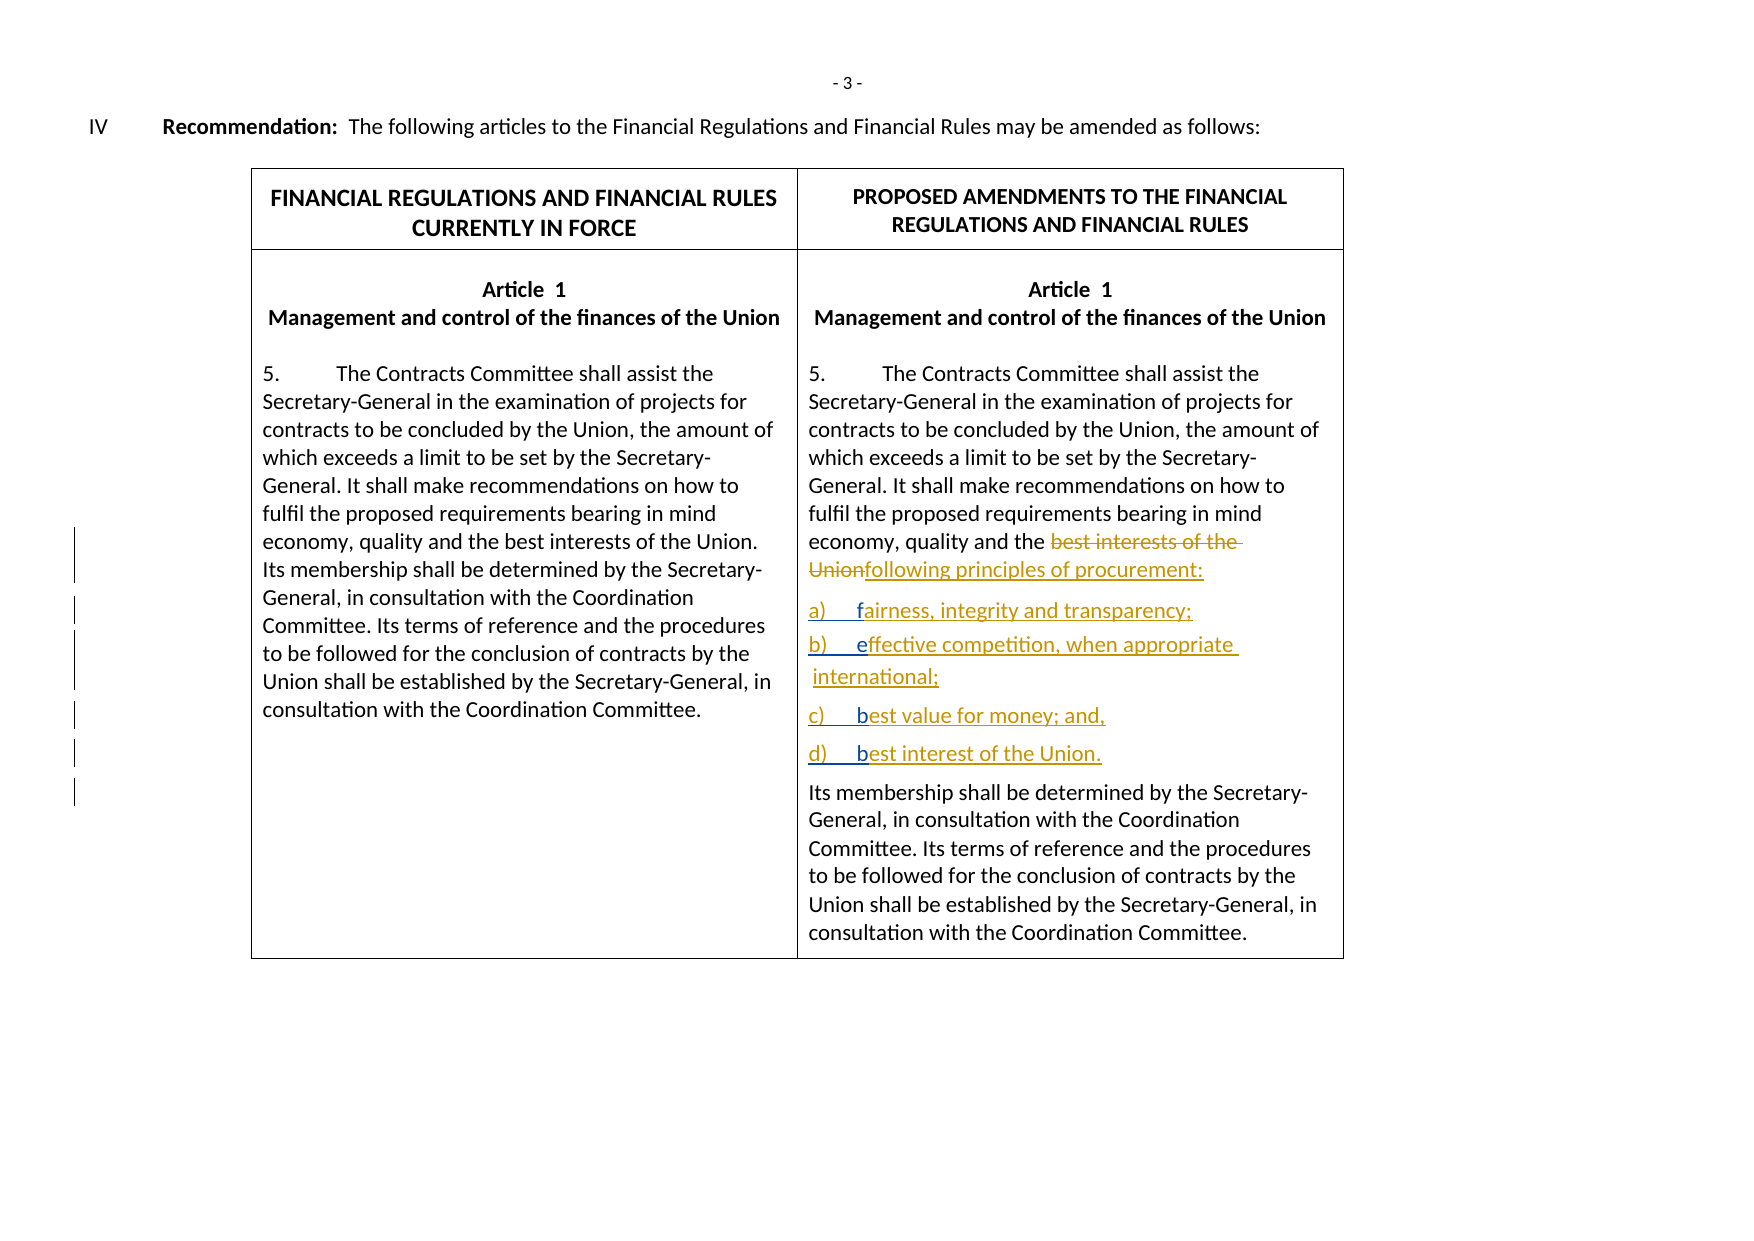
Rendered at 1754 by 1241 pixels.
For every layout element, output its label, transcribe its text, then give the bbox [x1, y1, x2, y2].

text IV Recommendation: The following articles to the Financial Regulations and Financial Rules may be amended as follows: [89, 112, 1606, 140]
table_header FINANCIAL REGULATIONS AND FINANCIAL RULES CURRENTLY IN FORCE [252, 169, 797, 249]
table_header PROPOSED AMENDMENTS TO THE FINANCIAL REGULATIONS AND FINANCIAL RULES [798, 169, 1343, 249]
table_cell Article 1 Management and control of the finances of the Union 5. The Contracts Committee shall assist the Secretary-General in the examination of projects for contracts to be concluded by the Union, the amount of which exceeds a limit to be set by the Secretary-General. It shall make recommendations on how to fulfil the proposed requirements bearing in mind economy, quality and the best interests of the Union. Its membership shall be determined by the Secretary-General, in consultation with the Coordination Committee. Its terms of reference and the procedures to be followed for the conclusion of contracts by the Union shall be established by the Secretary-General, in consultation with the Coordination Committee. [252, 250, 797, 958]
table_cell Article 1 Management and control of the finances of the Union 5. The Contracts Committee shall assist the Secretary-General in the examination of projects for contracts to be concluded by the Union, the amount of which exceeds a limit to be set by the Secretary-General. It shall make recommendations on how to fulfil the proposed requirements bearing in mind economy, quality and the Its membership shall be determined by the Secretary-General, in consultation with the Coordination Committee. Its terms of reference and the procedures to be followed for the conclusion of contracts by the Union shall be established by the Secretary-General, in consultation with the Coordination Committee. [798, 250, 1343, 958]
